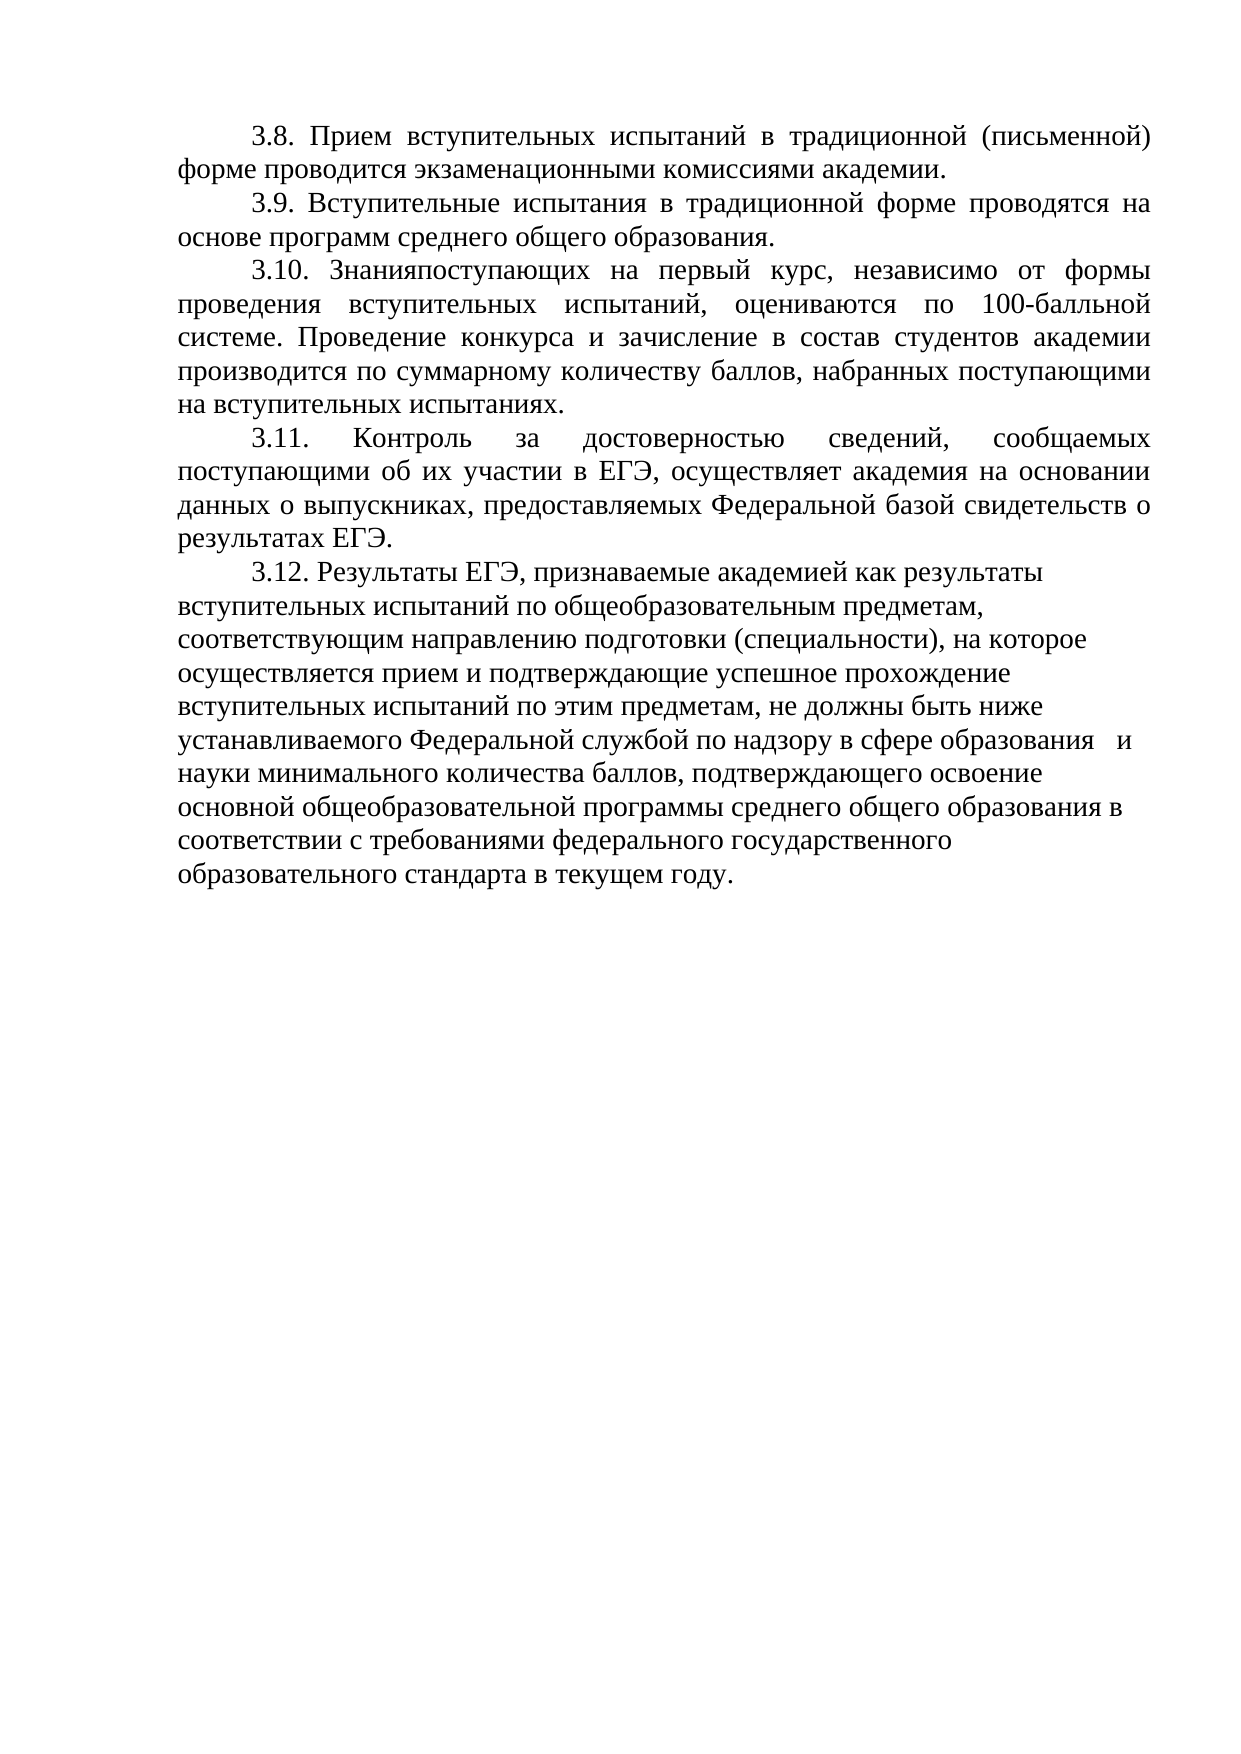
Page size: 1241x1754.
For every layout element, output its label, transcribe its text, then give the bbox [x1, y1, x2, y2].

text 3.10. Знанияпоступающих на первый курс, независимо от формы проведения вступительных испытаний, оцениваются по 100-балльной системе. Проведение конкурса и зачисление в состав студентов академии производится по суммарному количеству баллов, набранных поступающими на вступительных испытаниях. [177, 252, 1152, 420]
text 3.11. Контроль за достоверностью сведений, сообщаемых поступающими об их участии в ЕГЭ, осуществляет академия на основании данных о выпускниках, предоставляемых Федеральной базой свидетельств о результатах ЕГЭ. [177, 420, 1152, 554]
text 3.12. Результаты ЕГЭ, признаваемые академией как результаты вступительных испытаний по общеобразовательным предметам, соответствующим направлению подготовки (специальности), на которое осуществляется прием и подтверждающие успешное прохождение вступительных испытаний по этим предметам, не должны быть ниже устанавливаемого Федеральной службой по надзору в сфере образования и науки минимального количества баллов, подтверждающего освоение основной общеобразовательной программы среднего общего образования в соответствии с требованиями федерального государственного образовательного стандарта в текущем году. [177, 554, 1152, 889]
text 3.9. Вступительные испытания в традиционной форме проводятся на основе программ среднего общего образования. [177, 185, 1152, 252]
text 3.8. Прием вступительных испытаний в традиционной (письменной) форме проводится экзаменационными комиссиями академии. [177, 118, 1152, 185]
